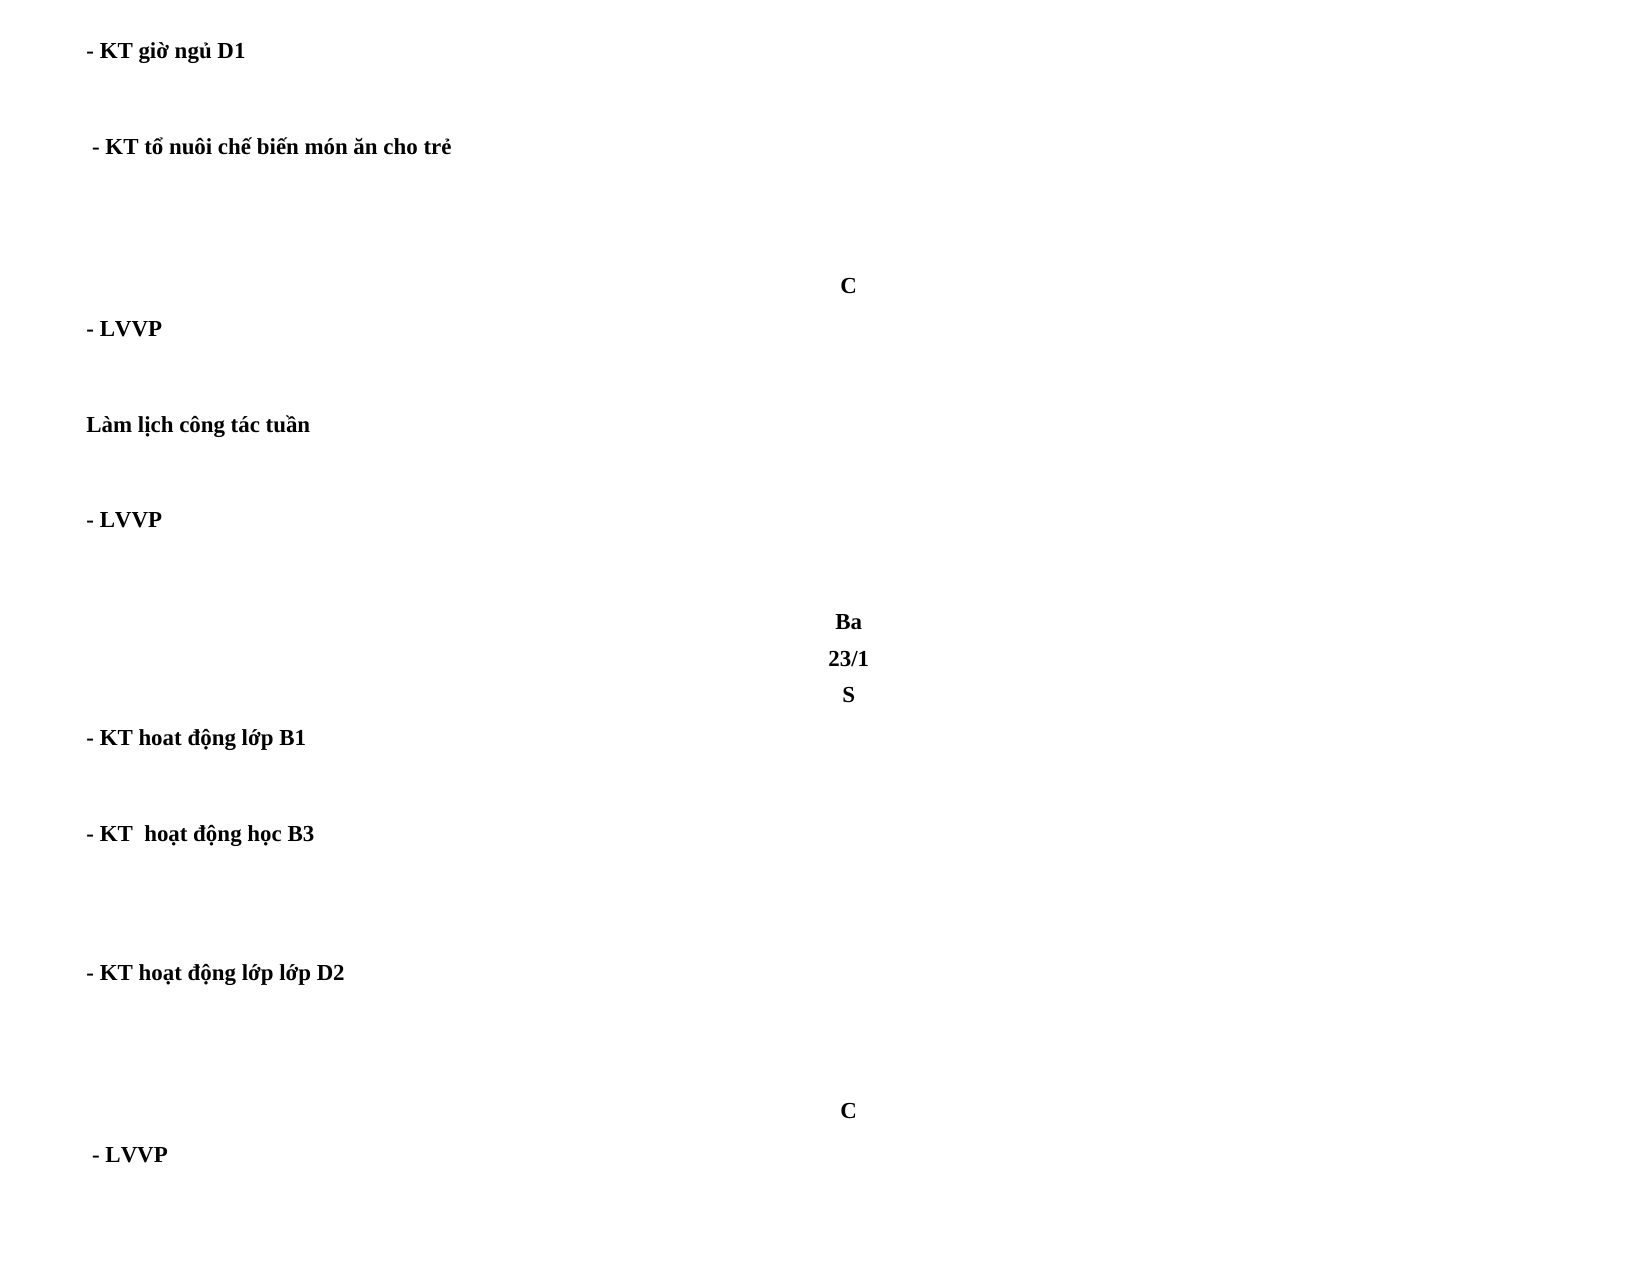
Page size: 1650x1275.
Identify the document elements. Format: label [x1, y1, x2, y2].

table_header [75, 38, 1622, 1184]
